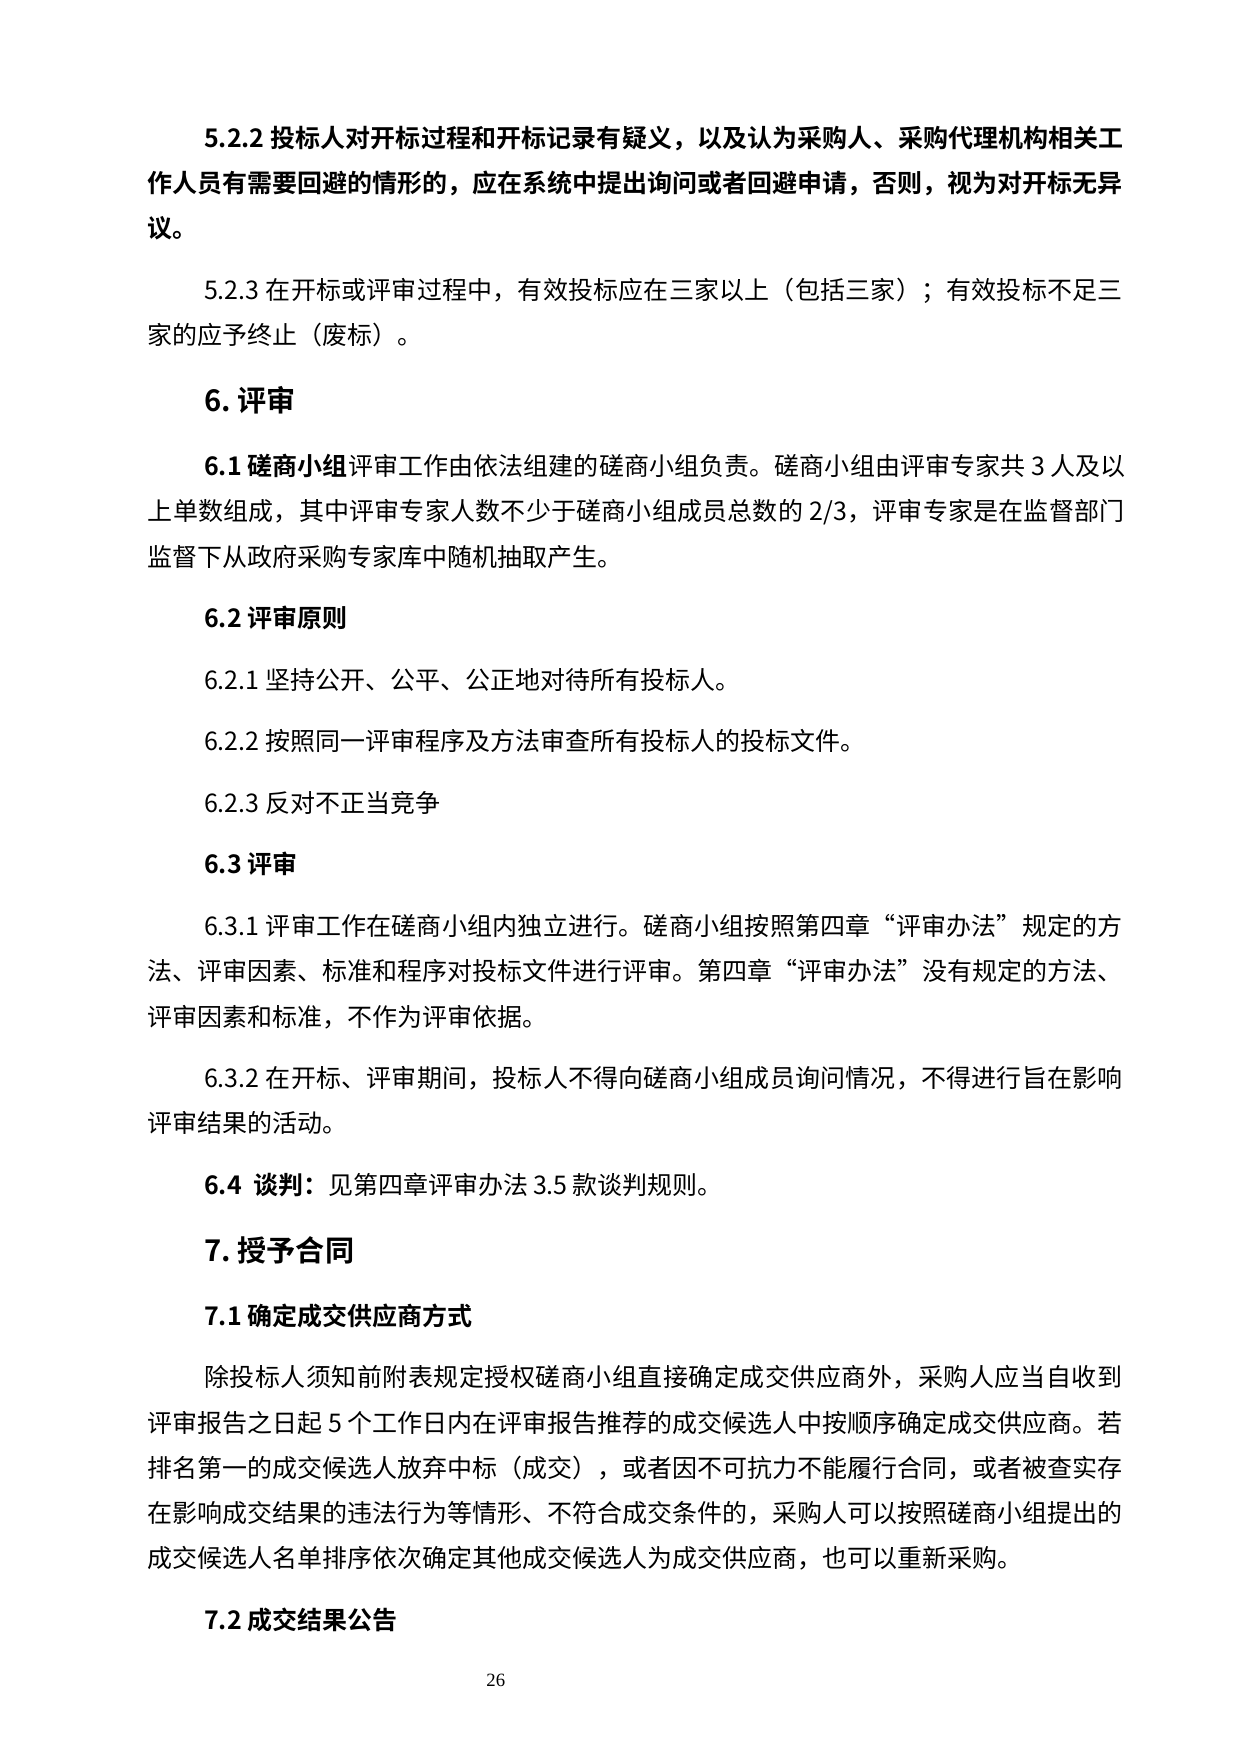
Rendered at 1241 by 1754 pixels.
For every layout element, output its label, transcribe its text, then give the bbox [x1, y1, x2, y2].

text 6.3 评审 [148, 845, 1125, 881]
text 6.3.1 评审工作在磋商小组内独立进行。磋商小组按照第四章“评审办法”规定的方法、评审因素、标准和程序对投标文件进行评审。第四章“评审办法”没有规定的方法、评审因素和标准，不作为评审依据。 [148, 906, 1125, 1033]
text 5.2.2 投标人对开标过程和开标记录有疑义，以及认为采购人、采购代理机构相关工作人员有需要回避的情形的，应在系统中提出询问或者回避申请，否则，视为对开标无异议。 [148, 118, 1125, 245]
text 除投标人须知前附表规定授权磋商小组直接确定成交供应商外，采购人应当自收到评审报告之日起5个工作日内在评审报告推荐的成交候选人中按顺序确定成交供应商。若排名第一的成交候选人放弃中标（成交），或者因不可抗力不能履行合同，或者被查实存在影响成交结果的违法行为等情形、不符合成交条件的，采购人可以按照磋商小组提出的成交候选人名单排序依次确定其他成交候选人为成交供应商，也可以重新采购。 [148, 1358, 1125, 1575]
text 7.1 确定成交供应商方式 [148, 1296, 1125, 1332]
text 6.2.1 坚持公开、公平、公正地对待所有投标人。 [148, 660, 1125, 696]
text 6.4 谈判：见第四章评审办法3.5款谈判规则。 [148, 1166, 1125, 1202]
text 6.1 磋商小组评审工作由依法组建的磋商小组负责。磋商小组由评审专家共3人及以上单数组成，其中评审专家人数不少于磋商小组成员总数的2/3，评审专家是在监督部门监督下从政府采购专家库中随机抽取产生。 [148, 446, 1125, 573]
text 6. 评审 [148, 377, 1125, 420]
text 6.3.2 在开标、评审期间，投标人不得向磋商小组成员询问情况，不得进行旨在影响评审结果的活动。 [148, 1059, 1125, 1140]
text 5.2.3 在开标或评审过程中，有效投标应在三家以上（包括三家）；有效投标不足三家的应予终止（废标）。 [148, 271, 1125, 352]
text 6.2.3 反对不正当竞争 [148, 783, 1125, 819]
text 6.2 评审原则 [148, 599, 1125, 635]
text 7.2 成交结果公告 [148, 1601, 1125, 1637]
text 6.2.2 按照同一评审程序及方法审查所有投标人的投标文件。 [148, 722, 1125, 758]
text 7. 授予合同 [148, 1227, 1125, 1269]
